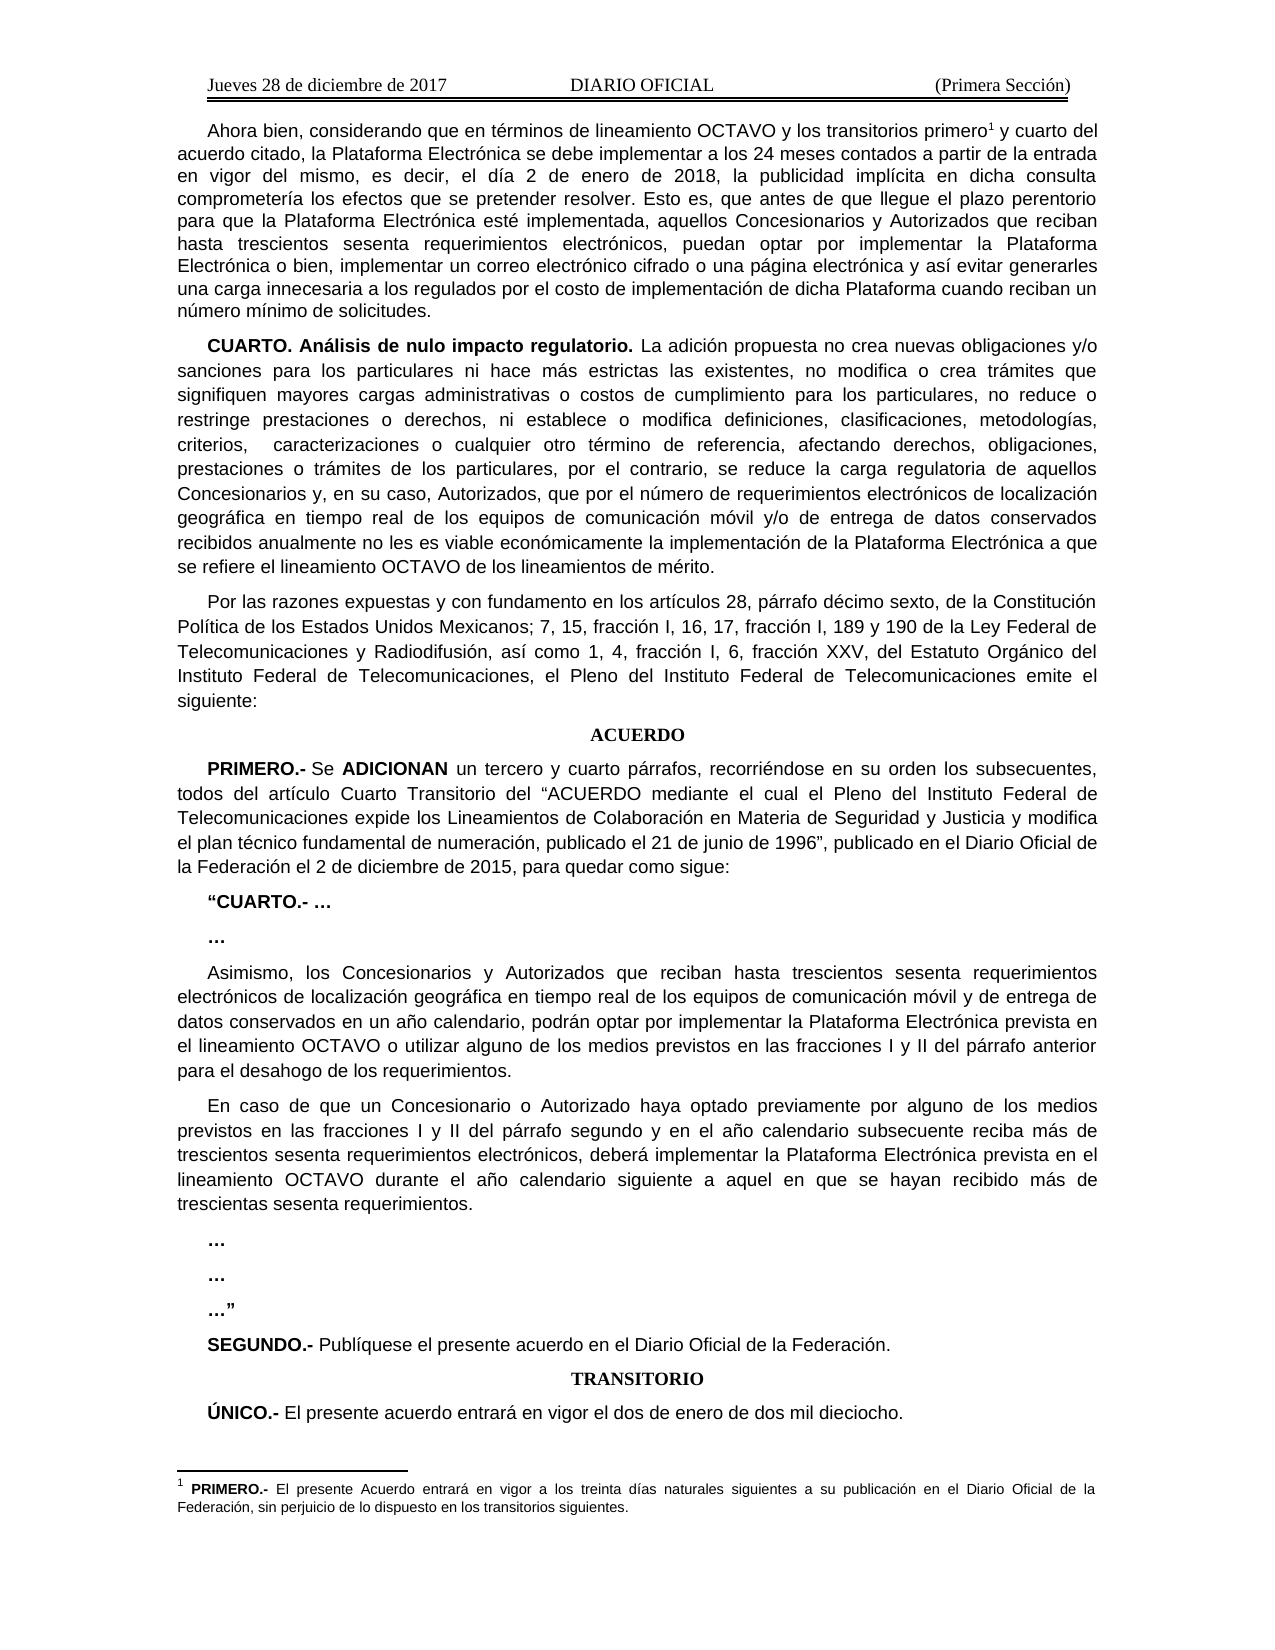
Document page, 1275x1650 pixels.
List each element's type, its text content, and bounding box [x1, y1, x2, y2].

subtitle ACUERDO [177, 723, 1098, 745]
text PRIMERO.- Se ADICIONAN un tercero y cuarto párrafos, recorriéndose en su orden los subsecuentes, todos del artículo Cuarto Transitorio del “ACUERDO mediante el cual el Pleno del Instituto Federal de Telecomunicaciones expide los Lineamientos de Colaboración en Materia de Seguridad y Justicia y modifica el plan técnico fundamental de numeración, publicado el 21 de junio de 1996”, publicado en el Diario Oficial de el 2 de diciembre de 2015, para quedar como sigue: [177, 756, 1098, 879]
text Por las razones expuestas y con fundamento en los artículos 28, párrafo décimo sexto, de de los Estados Unidos Mexicanos; 7, 15, fracción I, 16, 17, fracción I, 189 y 190 de de Telecomunicaciones y Radiodifusión, así como 1, 4, fracción I, 6, fracción XXV, del Estatuto Orgánico del Instituto Federal de Telecomunicaciones, el Pleno del Instituto Federal de Telecomunicaciones emite el siguiente: [177, 589, 1098, 712]
text …” [177, 1297, 1098, 1321]
text Asimismo, los Concesionarios y Autorizados que reciban hasta trescientos sesenta requerimientos electrónicos de localización geográfica en tiempo real de los equipos de comunicación móvil y de entrega de datos conservados en un año calendario, podrán optar por implementar prevista en el lineamiento OCTAVO o utilizar alguno de los medios previstos en las fracciones I y II del párrafo anterior para el desahogo de los requerimientos. [177, 959, 1098, 1082]
text … [177, 924, 1098, 949]
text … [177, 1261, 1098, 1286]
text “CUARTO.- … [177, 889, 1098, 914]
text ÚNICO.- El presente acuerdo entrará en vigor el dos de enero de dos mil dieciocho. [177, 1400, 1098, 1424]
text En caso de que un Concesionario o Autorizado haya optado previamente por alguno de los medios previstos en las fracciones I y II del párrafo segundo y en el año calendario subsecuente reciba más de trescientos sesenta requerimientos electrónicos, deberá implementar prevista en el lineamiento OCTAVO durante el año calendario siguiente a aquel en que se hayan recibido más de trescientas sesenta requerimientos. [177, 1093, 1098, 1216]
text SEGUNDO.- Publíquese el presente acuerdo en el Diario Oficial de [177, 1332, 1098, 1356]
text … [177, 1226, 1098, 1251]
text Ahora bien, considerando que en términos de lineamiento OCTAVO y los transitorios primero y cuarto del acuerdo citado, se debe implementar a los 24 meses contados a partir de la entrada en vigor del mismo, es decir, el día 2 de enero de 2018, la publicidad implícita en dicha consulta comprometería los efectos que se pretender resolver. Esto es, que antes de que llegue el plazo perentorio para que esté implementada, aquellos Concesionarios y Autorizados que reciban hasta trescientos sesenta requerimientos electrónicos, puedan optar por implementar o bien, implementar un correo electrónico cifrado o una página electrónica y así evitar generarles una carga innecesaria a los regulados por el costo de implementación de dicha Plataforma cuando reciban un número mínimo de solicitudes. [177, 120, 1098, 322]
subtitle TRANSITORIO [177, 1367, 1098, 1389]
text CUARTO. Análisis de nulo impacto regulatorio. La adición propuesta no crea nuevas obligaciones y/o sanciones para los particulares ni hace más estrictas las existentes, no modifica o crea trámites que signifiquen mayores cargas administrativas o costos de cumplimiento para los particulares, no reduce o restringe prestaciones o derechos, ni establece o modifica definiciones, clasificaciones, metodologías, criterios, caracterizaciones o cualquier otro término de referencia, afectando derechos, obligaciones, prestaciones o trámites de los particulares, por el contrario, se reduce la carga regulatoria de aquellos Concesionarios y, en su caso, Autorizados, que por el número de requerimientos electrónicos de localización geográfica en tiempo real de los equipos de comunicación móvil y/o de entrega de datos conservados recibidos anualmente no les es viable económicamente la implementación de a que se refiere el lineamiento OCTAVO de los lineamientos de mérito. [177, 333, 1098, 579]
